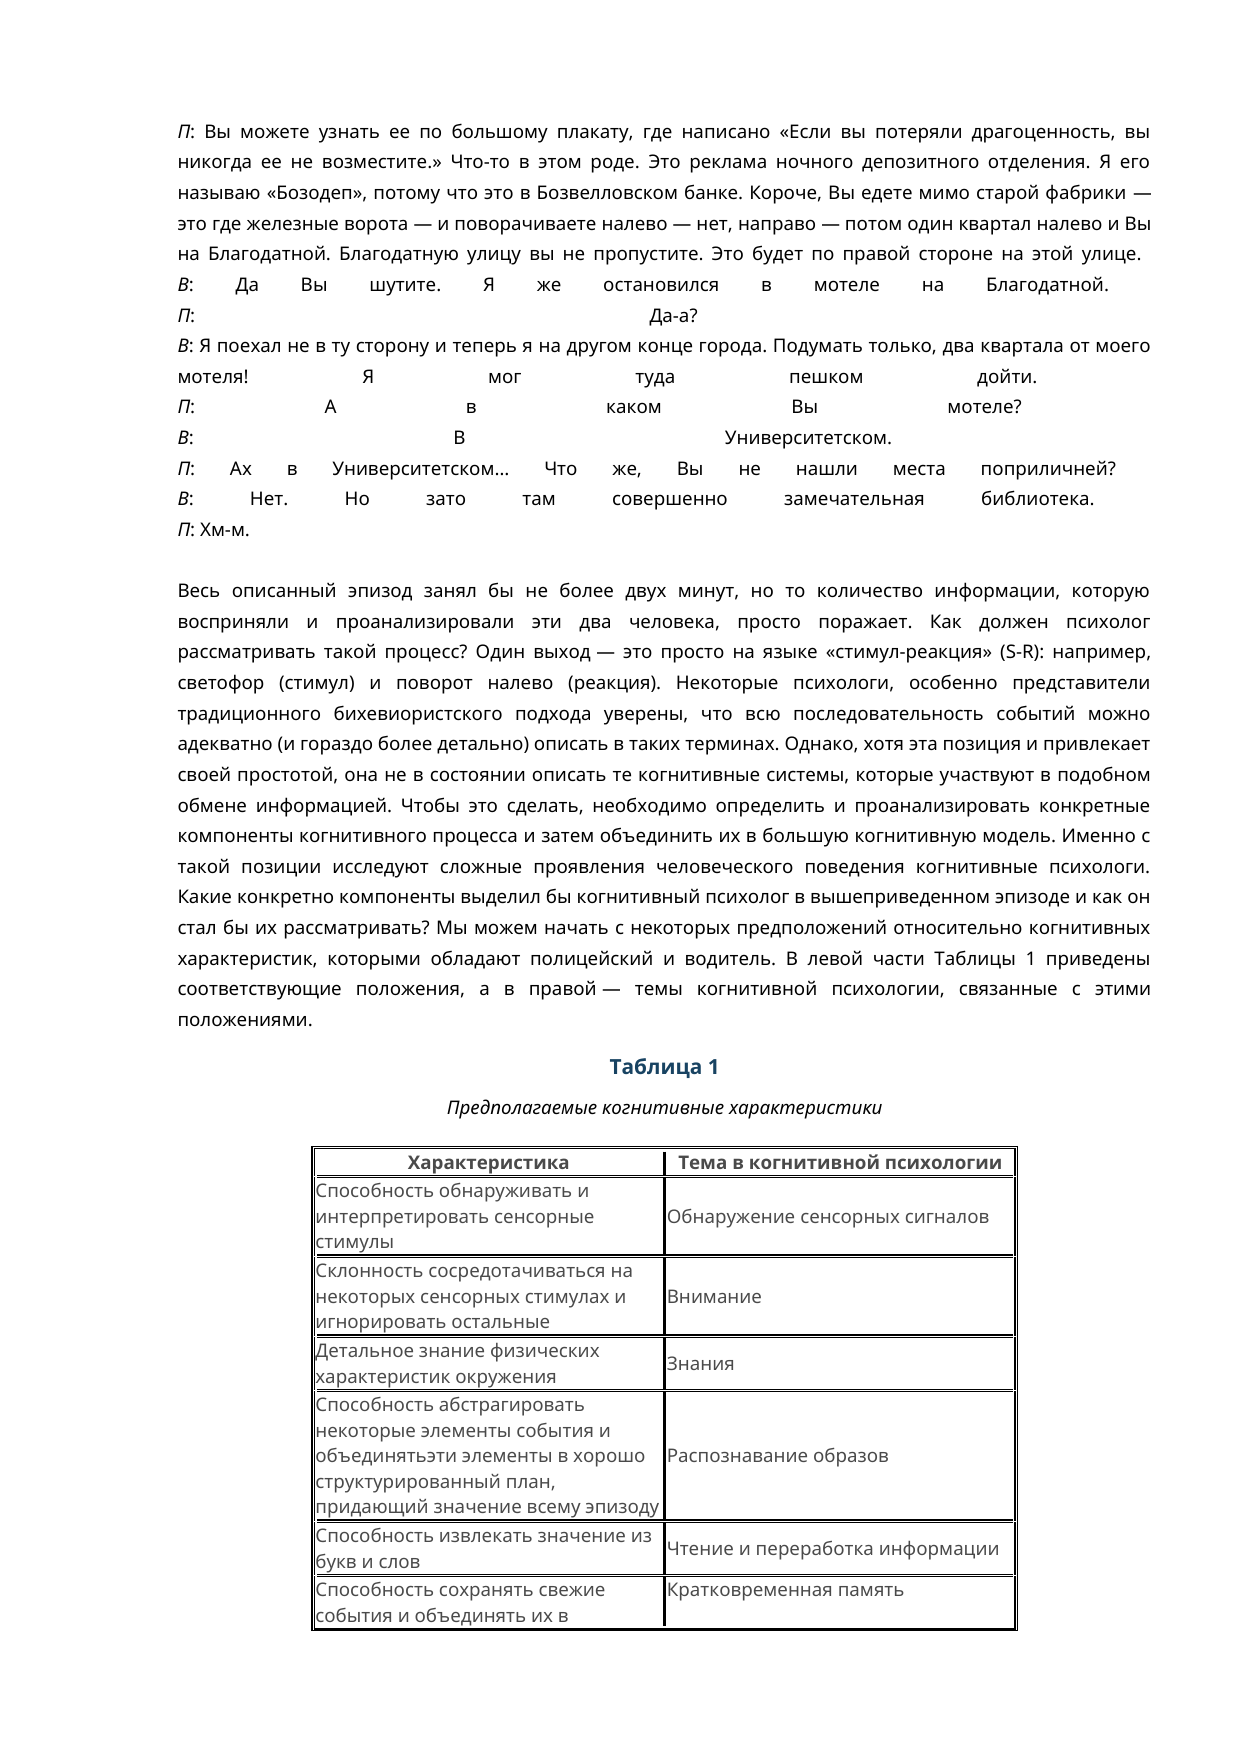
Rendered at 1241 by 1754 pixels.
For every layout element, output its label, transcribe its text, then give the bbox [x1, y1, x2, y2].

table_cell Склонность сосредотачиваться на некоторых сенсорных стимулах и игнорировать остальные [315, 1254, 663, 1334]
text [177, 118, 1152, 542]
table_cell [664, 1574, 1015, 1628]
table_cell Внимание [666, 1254, 1015, 1334]
table_cell Способность извлекать значение из букв и слов [315, 1519, 663, 1573]
table_cell Способность абстрагировать некоторые элементы события и объединятьэти элементы в хорошо структурированный план, придающий значение всему эпизоду [315, 1389, 663, 1519]
table_header Характеристика [315, 1149, 664, 1174]
table_cell Распознавание образов [666, 1389, 1015, 1519]
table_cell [315, 1574, 664, 1628]
table_cell Чтение и переработка информации [666, 1519, 1015, 1573]
table_header Тема в когнитивной психологии [664, 1149, 1014, 1174]
text Весь описанный эпизод занял бы не более двух минут, но то количество информации, которую восприняли и проанализировали эти два человека, просто поражает. Как должен психолог рассматривать такой процесс? Один выход — это просто на языке «стимул-реакция» (S-R): например, светофор (стимул) и поворот налево (реакция). Некоторые психологи, особенно представители традиционного бихевиористского подхода уверены, что всю последовательность событий можно адекватно (и гораздо более детально) описать в таких терминах. Однако, хотя эта позиция и привлекает своей простотой, она не в состоянии описать те когнитивные системы, которые участвуют в подобном обмене информацией. Чтобы это сделать, необходимо определить и проанализировать конкретные компоненты когнитивного процесса и затем объединить их в большую когнитивную модель. Именно с такой позиции исследуют сложные проявления человеческого поведения когнитивные психологи. Какие конкретно компоненты выделил бы когнитивный психолог в вышеприведенном эпизоде и как он стал бы их рассматривать? Мы можем начать с некоторых предположений относительно когнитивных характеристик, которыми обладают полицейский и водитель. В левой части Таблицы 1 приведены соответствующие положения, а в правой — темы когнитивной психологии, связанные с этими положениями. [177, 547, 1152, 1032]
table_cell Знания [666, 1334, 1015, 1388]
table_cell Способность обнаруживать и интерпретировать сенсорные стимулы [315, 1175, 663, 1254]
text Предполагаемые когнитивные характеристики [177, 1094, 1152, 1120]
table_cell Обнаружение сенсорных сигналов [666, 1175, 1015, 1254]
table_cell Детальное знание физических характеристик окружения [315, 1334, 663, 1388]
text Таблица 1 [177, 1052, 1152, 1081]
